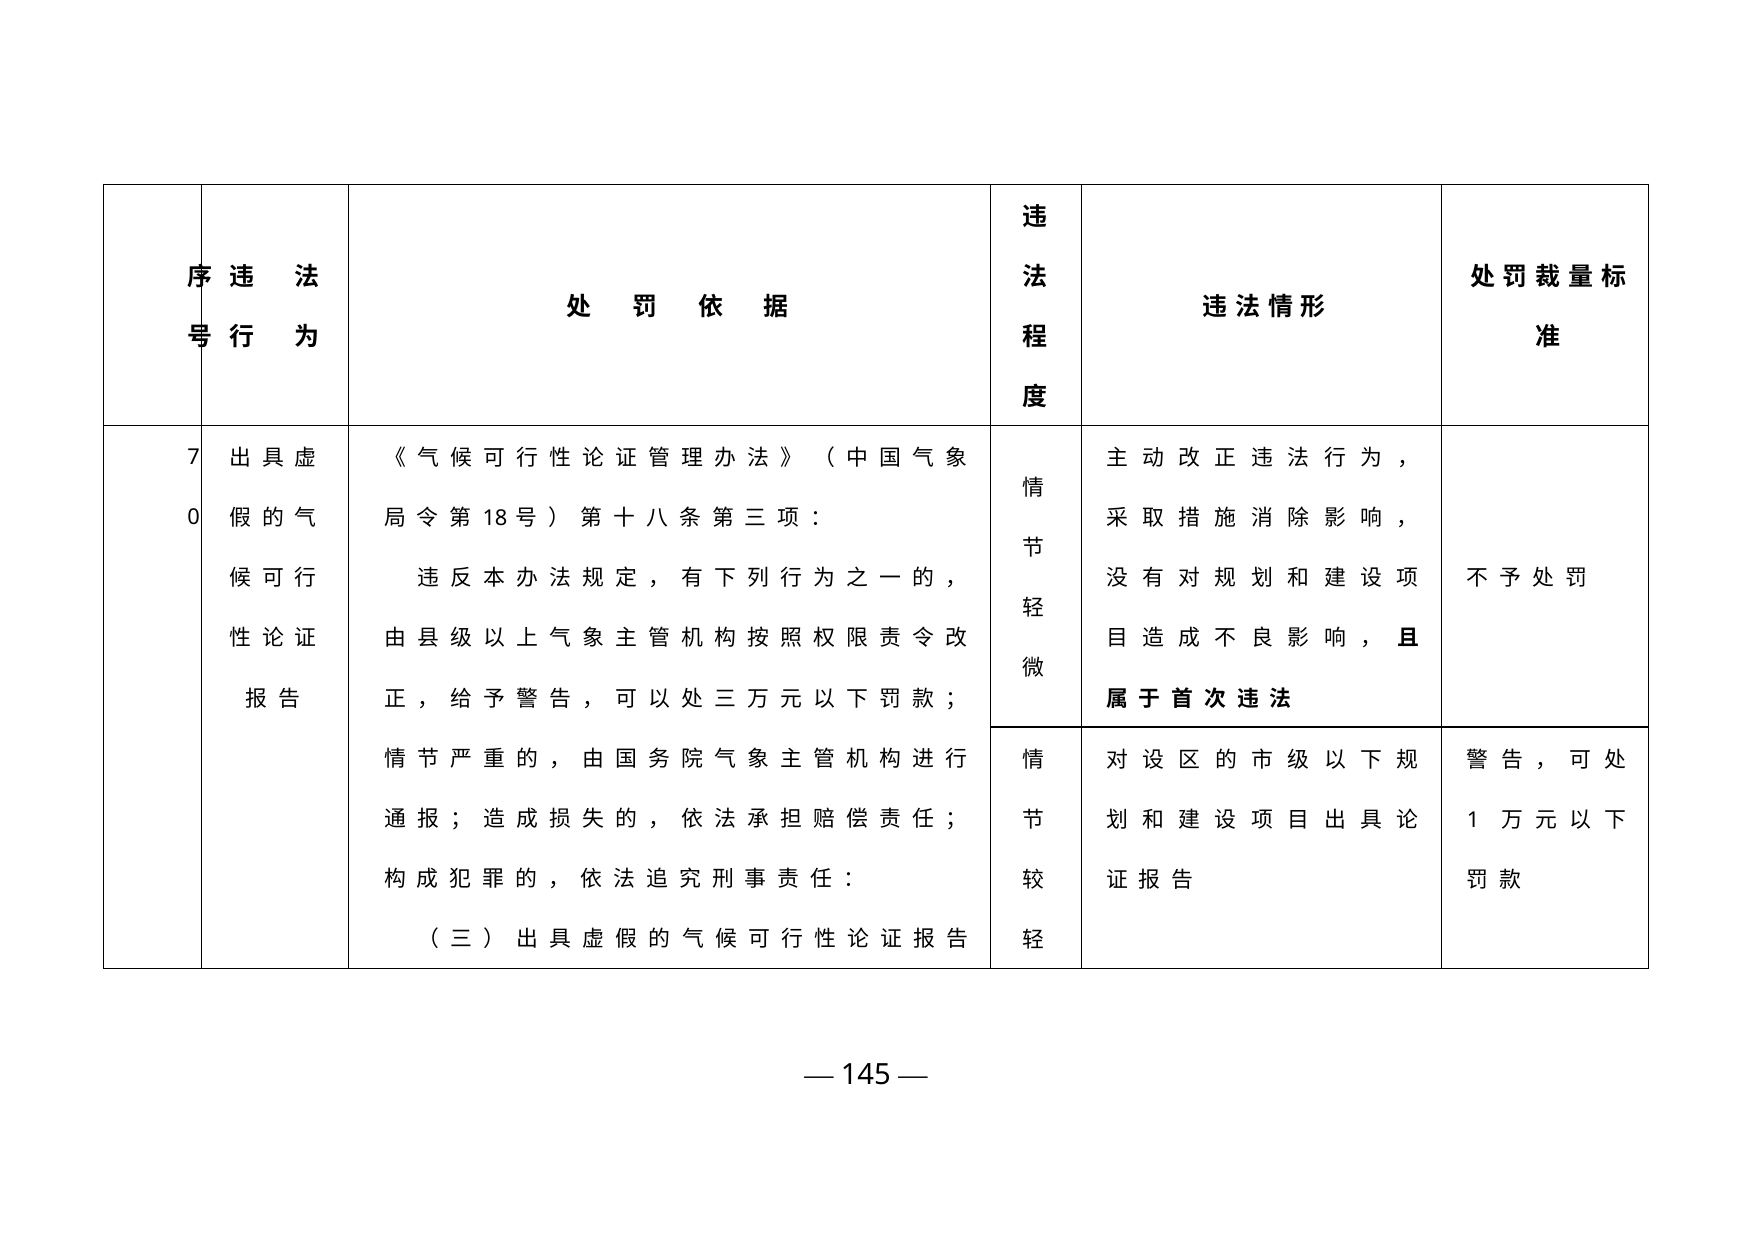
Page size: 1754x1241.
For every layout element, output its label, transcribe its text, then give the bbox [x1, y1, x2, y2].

table_header 违法情形 [1082, 185, 1441, 425]
table_cell 主动改正违法行为，采取措施消除影响，没有对规划和建设项目造成不良影响，且属于首次违法 [1082, 426, 1441, 726]
table_header 处 罚 依 据 [349, 185, 990, 425]
table_cell 情节 轻微 [991, 426, 1081, 726]
table_cell 情节 较轻 [991, 728, 1081, 968]
table_cell 不予处罚 [1442, 426, 1648, 726]
table_header 违 法 程 度 [991, 185, 1081, 425]
table_cell 出具虚假的气候可行性论证报告 [202, 426, 348, 968]
table_cell 《气候可行性论证管理办法》（中国气象局令第18号）第十八条第三项： 违反本办法规定，有下列行为之一的，由县级以上气象主管机构按照权限责令改正，给予警告，可以处三万元以下罚款；情节严重的，由国务院气象主管机构进行通报；造成损失的，依法承担赔偿责任；构成犯罪的，依法追究刑事责任： （三）出具虚假的气候可行性论证报告的。 [349, 426, 990, 968]
table_header 违 法 行 为 [202, 185, 348, 425]
table_cell 对设区的市级以下规划和建设项目出具论证报告 [1082, 728, 1441, 968]
table_header 处罚裁量标准 [1442, 185, 1648, 425]
table_cell 警告，可处1万元以下罚款 [1442, 728, 1648, 968]
table_header 序号 [104, 185, 201, 425]
table_cell 70 [104, 426, 201, 968]
